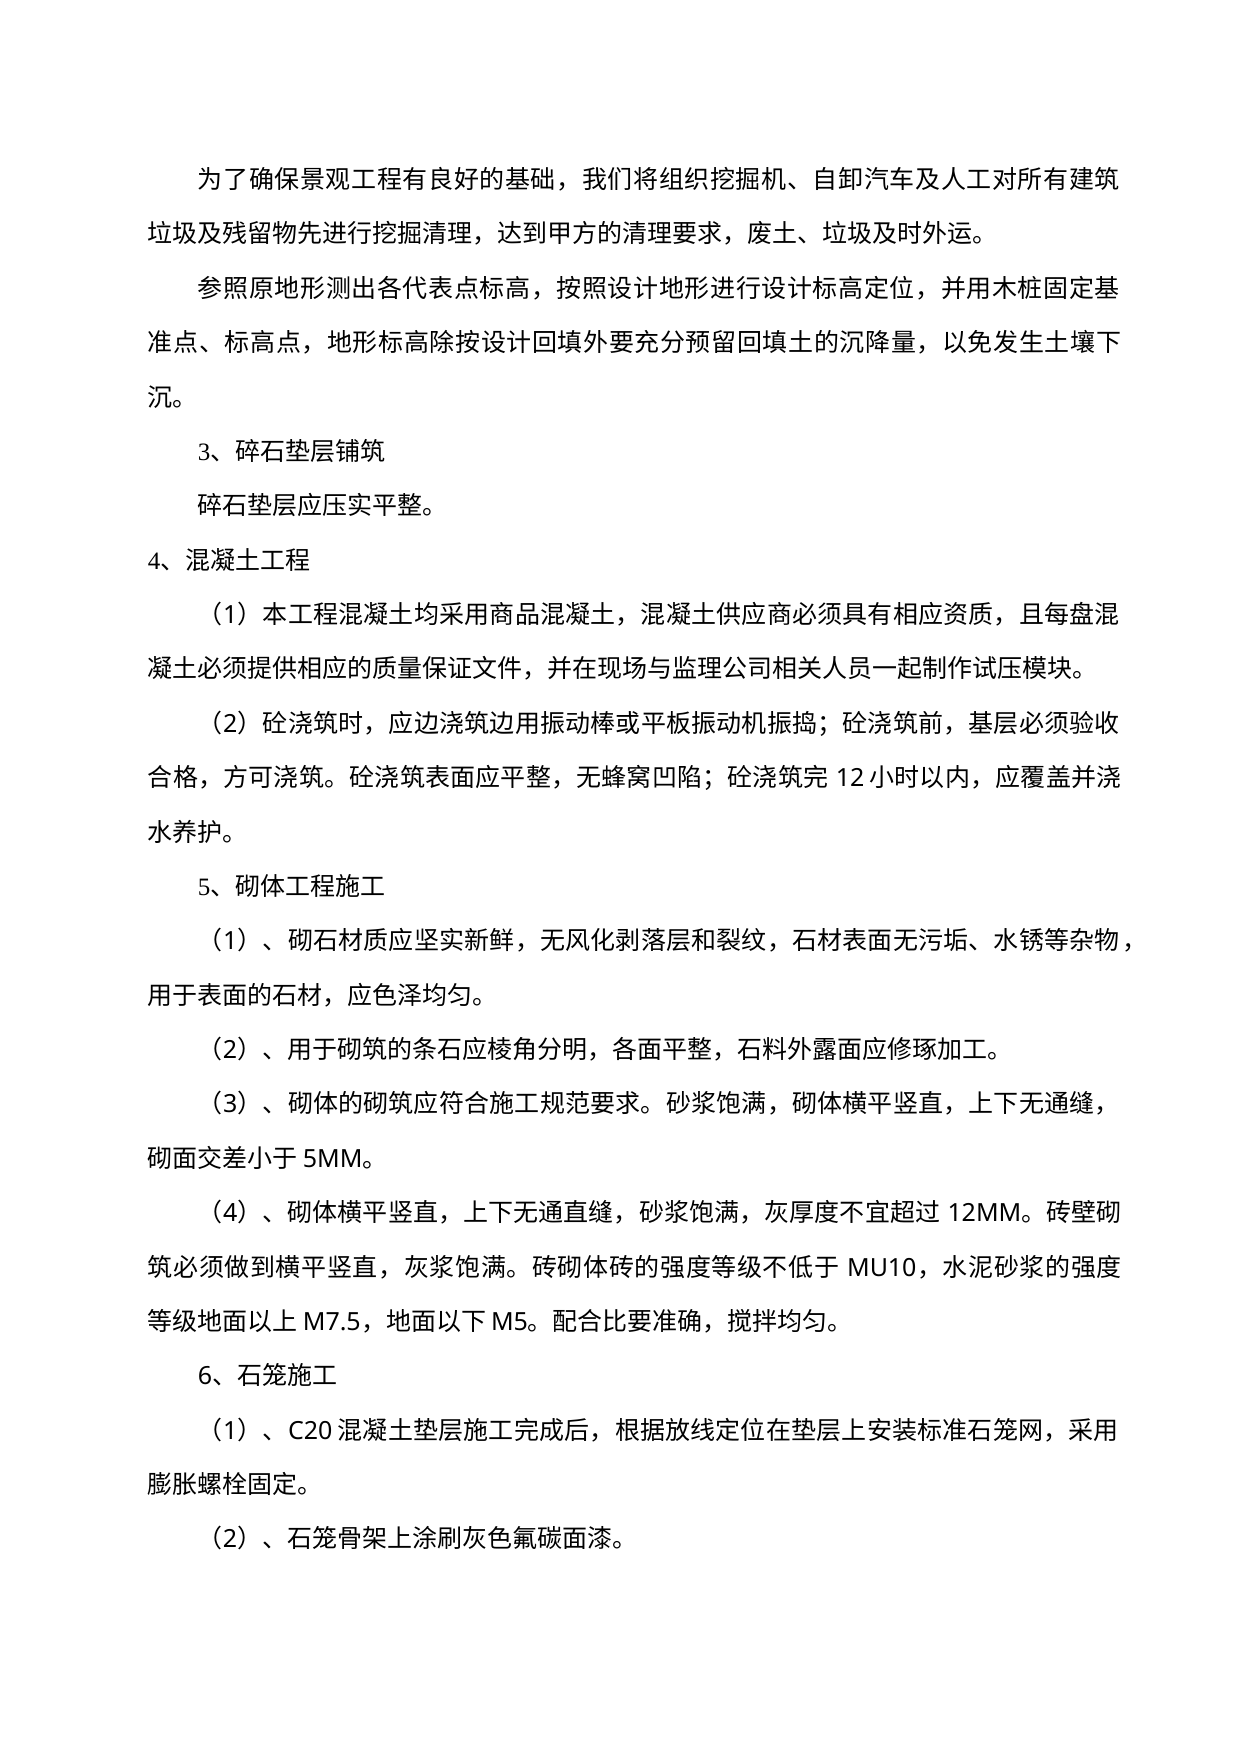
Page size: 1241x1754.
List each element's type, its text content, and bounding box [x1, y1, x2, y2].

text （1）、砌石材质应坚实新鲜，无风化剥落层和裂纹，石材表面无污垢、水锈等杂物，用于表面的石材，应色泽均匀。 [148, 921, 1122, 1011]
text 为了确保景观工程有良好的基础，我们将组织挖掘机、自卸汽车及人工对所有建筑垃圾及残留物先进行挖掘清理，达到甲方的清理要求，废土、垃圾及时外运。 [148, 159, 1122, 250]
text 参照原地形测出各代表点标高，按照设计地形进行设计标高定位，并用木桩固定基准点、标高点，地形标高除按设计回填外要充分预留回填土的沉降量，以免发生土壤下沉。 [148, 268, 1122, 413]
text 3、碎石垫层铺筑 [148, 431, 1122, 468]
text 碎石垫层应压实平整。 [148, 486, 1122, 522]
text （2）、石笼骨架上涂刷灰色氟碳面漆。 [148, 1519, 1122, 1555]
text （4）、砌体横平竖直，上下无通直缝，砂浆饱满，灰厚度不宜超过12MM。砖壁砌筑必须做到横平竖直，灰浆饱满。砖砌体砖的强度等级不低于MU10，水泥砂浆的强度等级地面以上M7.5，地面以下M5。配合比要准确，搅拌均匀。 [148, 1193, 1122, 1338]
text 5、砌体工程施工 [148, 866, 1122, 903]
text （1）本工程混凝土均采用商品混凝土，混凝土供应商必须具有相应资质，且每盘混凝土必须提供相应的质量保证文件，并在现场与监理公司相关人员一起制作试压模块。 [148, 594, 1122, 685]
text 4、混凝土工程 [148, 540, 1122, 576]
text （2）、用于砌筑的条石应棱角分明，各面平整，石料外露面应修琢加工。 [148, 1029, 1122, 1066]
text （2）砼浇筑时，应边浇筑边用振动棒或平板振动机振捣；砼浇筑前，基层必须验收合格，方可浇筑。砼浇筑表面应平整，无蜂窝凹陷；砼浇筑完12小时以内，应覆盖并浇水养护。 [148, 703, 1122, 848]
text （1）、C20混凝土垫层施工完成后，根据放线定位在垫层上安装标准石笼网，采用膨胀螺栓固定。 [148, 1410, 1122, 1501]
text （3）、砌体的砌筑应符合施工规范要求。砂浆饱满，砌体横平竖直，上下无通缝，砌面交差小于5MM。 [148, 1084, 1122, 1174]
text 6、石笼施工 [148, 1356, 1122, 1392]
